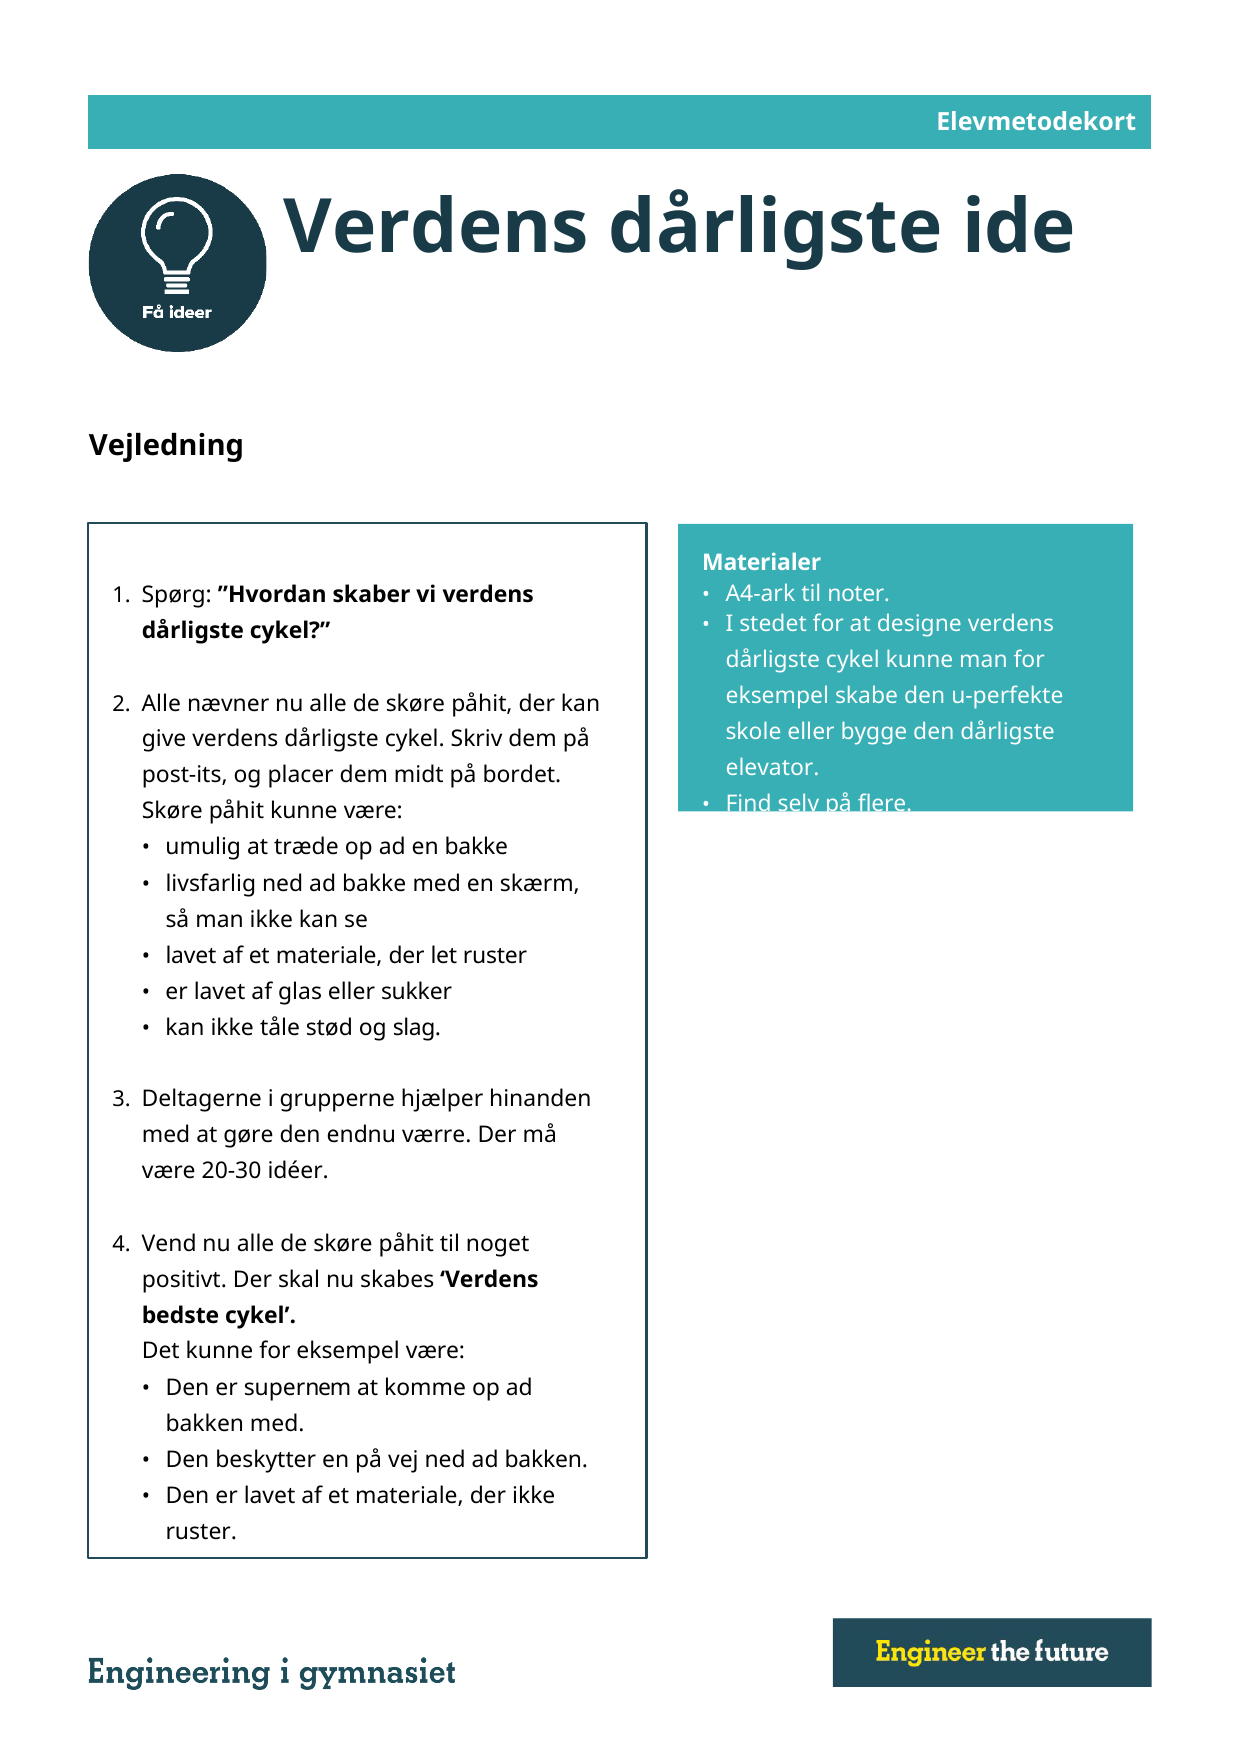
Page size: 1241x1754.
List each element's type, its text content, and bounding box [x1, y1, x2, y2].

text Vejledning [89, 424, 1152, 464]
picture [88, 1657, 455, 1690]
subtitle Verdens dårligste ide [283, 193, 1152, 268]
picture [88, 174, 267, 352]
table_header Elevmetodekort [88, 95, 1151, 149]
picture [832, 1618, 1152, 1687]
